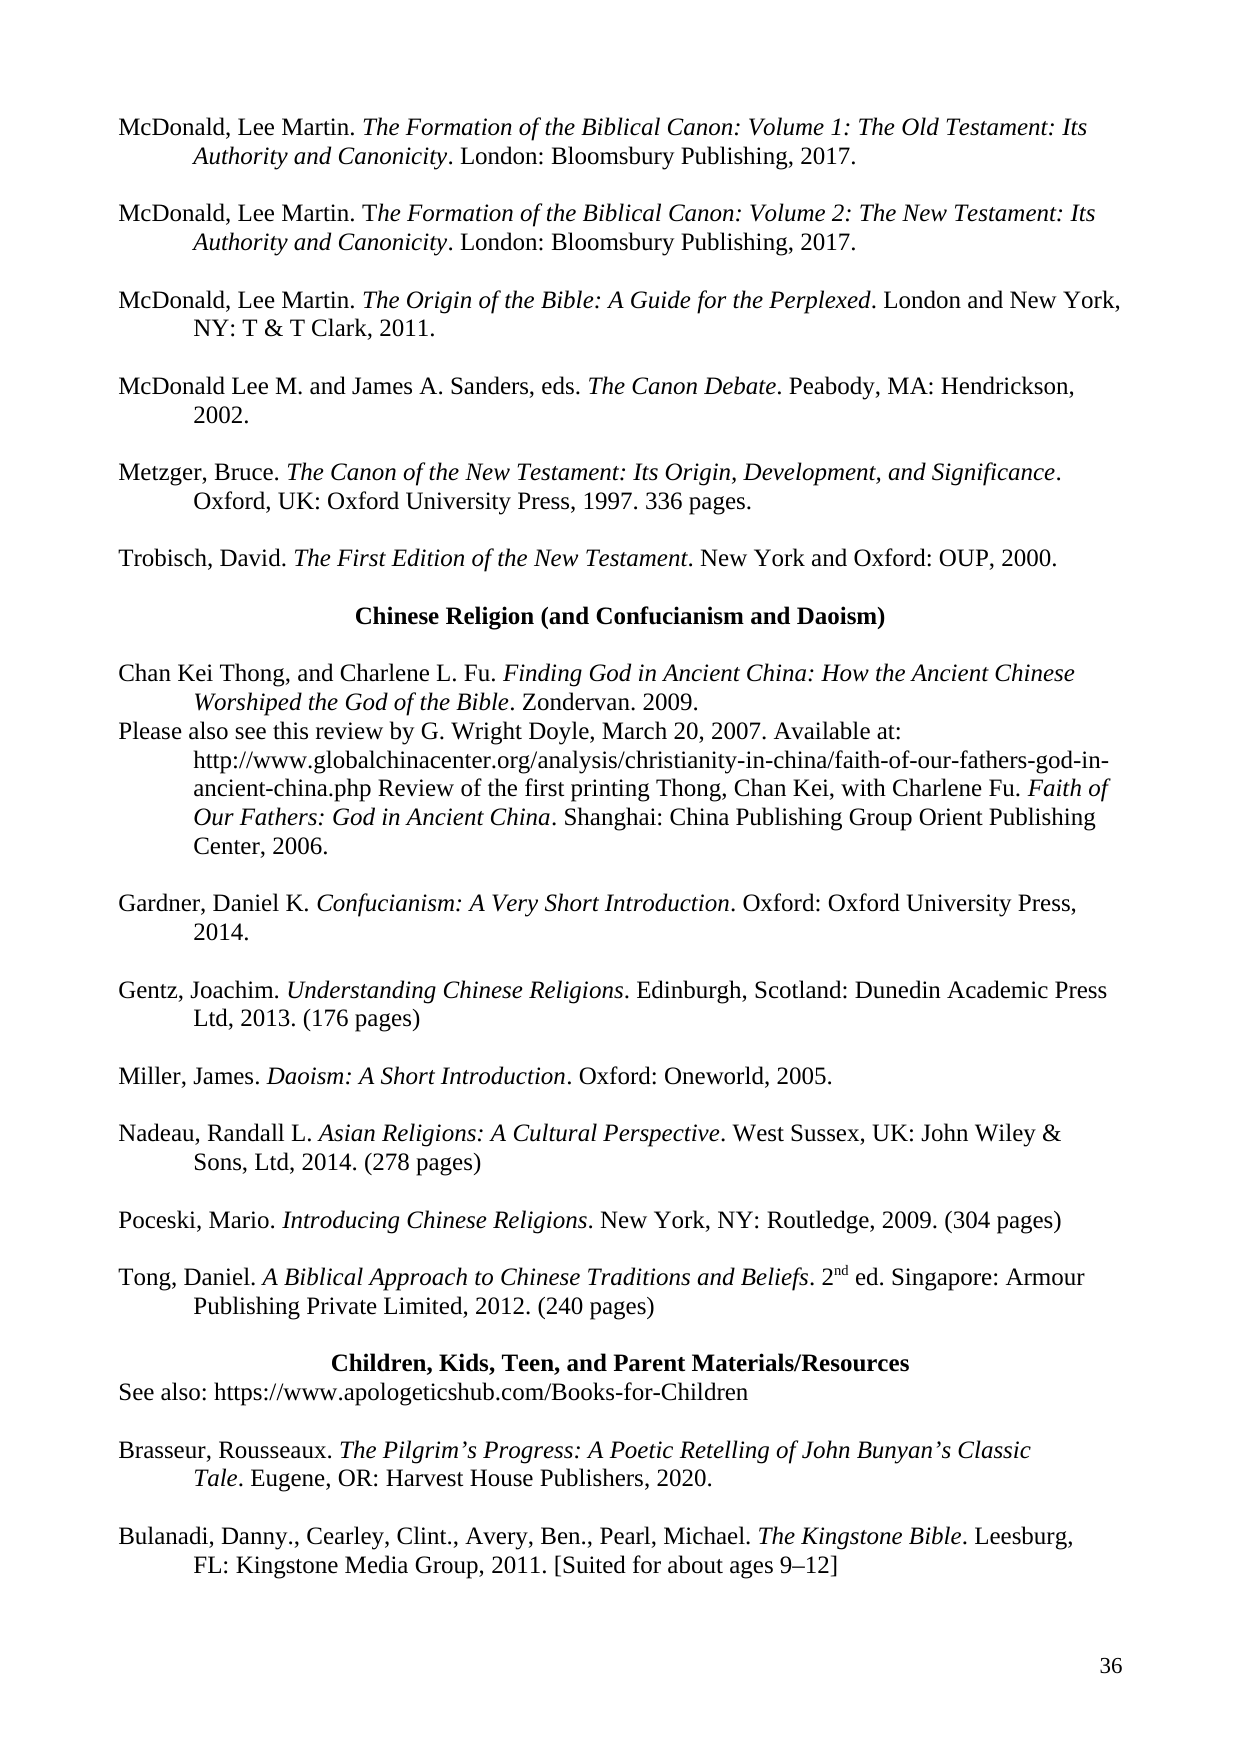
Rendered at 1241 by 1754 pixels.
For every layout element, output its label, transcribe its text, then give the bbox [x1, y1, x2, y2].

text Brasseur, Rousseaux. The Pilgrim’s Progress: A Poetic Retelling of John Bunyan’s Classic Tale. Eugene, OR: Harvest House Publishers, 2020. [118, 1435, 1122, 1492]
text Please also see this review by G. Wright Doyle, March 20, 2007. Available at: http://www.globalchinacenter.org/analysis/christianity-in-china/faith-of-our-fathers-god-in-ancient-china.php Review of the first printing Thong, Chan Kei, with Charlene Fu. Faith of Our Fathers: God in Ancient China. Shanghai: China Publishing Group Orient Publishing Center, 2006. [118, 716, 1122, 860]
text McDonald Lee M. and James A. Sanders, eds. The Canon Debate. Peabody, MA: Hendrickson, 2002. [118, 371, 1122, 428]
text Bulanadi, Danny., Cearley, Clint., Avery, Ben., Pearl, Michael. The Kingstone Bible. Leesburg, FL: Kingstone Media Group, 2011. [Suited for about ages 9–12] [118, 1521, 1122, 1578]
subtitle Chinese Religion (and Confucianism and Daoism) [118, 601, 1122, 630]
text Metzger, Bruce. The Canon of the New Testament: Its Origin, Development, and Significance. Oxford, UK: Oxford University Press, 1997. 336 pages. [118, 457, 1122, 515]
text McDonald, Lee Martin. The Formation of the Biblical Canon: Volume 2: The New Testament: Its Authority and Canonicity. London: Bloomsbury Publishing, 2017. [118, 198, 1122, 256]
text Gentz, Joachim. Understanding Chinese Religions. Edinburgh, Scotland: Dunedin Academic Press Ltd, 2013. (176 pages) [118, 975, 1122, 1032]
text McDonald, Lee Martin. The Formation of the Biblical Canon: Volume 1: The Old Testament: Its Authority and Canonicity. London: Bloomsbury Publishing, 2017. [118, 112, 1122, 170]
text Gardner, Daniel K. Confucianism: A Very Short Introduction. Oxford: Oxford University Press, 2014. [118, 888, 1122, 946]
text Chan Kei Thong, and Charlene L. Fu. Finding God in Ancient China: How the Ancient Chinese Worshiped the God of the Bible. Zondervan. 2009. [118, 658, 1122, 716]
text McDonald, Lee Martin. The Origin of the Bible: A Guide for the Perplexed. London and New York, NY: T & T Clark, 2011. [118, 285, 1122, 342]
text Trobisch, David. The First Edition of the New Testament. New York and Oxford: OUP, 2000. [118, 543, 1122, 572]
text Tong, Daniel. A Biblical Approach to Chinese Traditions and Beliefs. 2nd ed. Singapore: Armour Publishing Private Limited, 2012. (240 pages) [118, 1262, 1122, 1320]
text Poceski, Mario. Introducing Chinese Religions. New York, NY: Routledge, 2009. (304 pages) [118, 1205, 1122, 1233]
subtitle Children, Kids, Teen, and Parent Materials/Resources [118, 1348, 1122, 1377]
text See also: https://www.apologeticshub.com/Books-for-Children [118, 1377, 1122, 1406]
text Miller, James. Daoism: A Short Introduction. Oxford: Oneworld, 2005. [118, 1061, 1122, 1090]
text Nadeau, Randall L. Asian Religions: A Cultural Perspective. West Sussex, UK: John Wiley & Sons, Ltd, 2014. (278 pages) [118, 1118, 1122, 1176]
